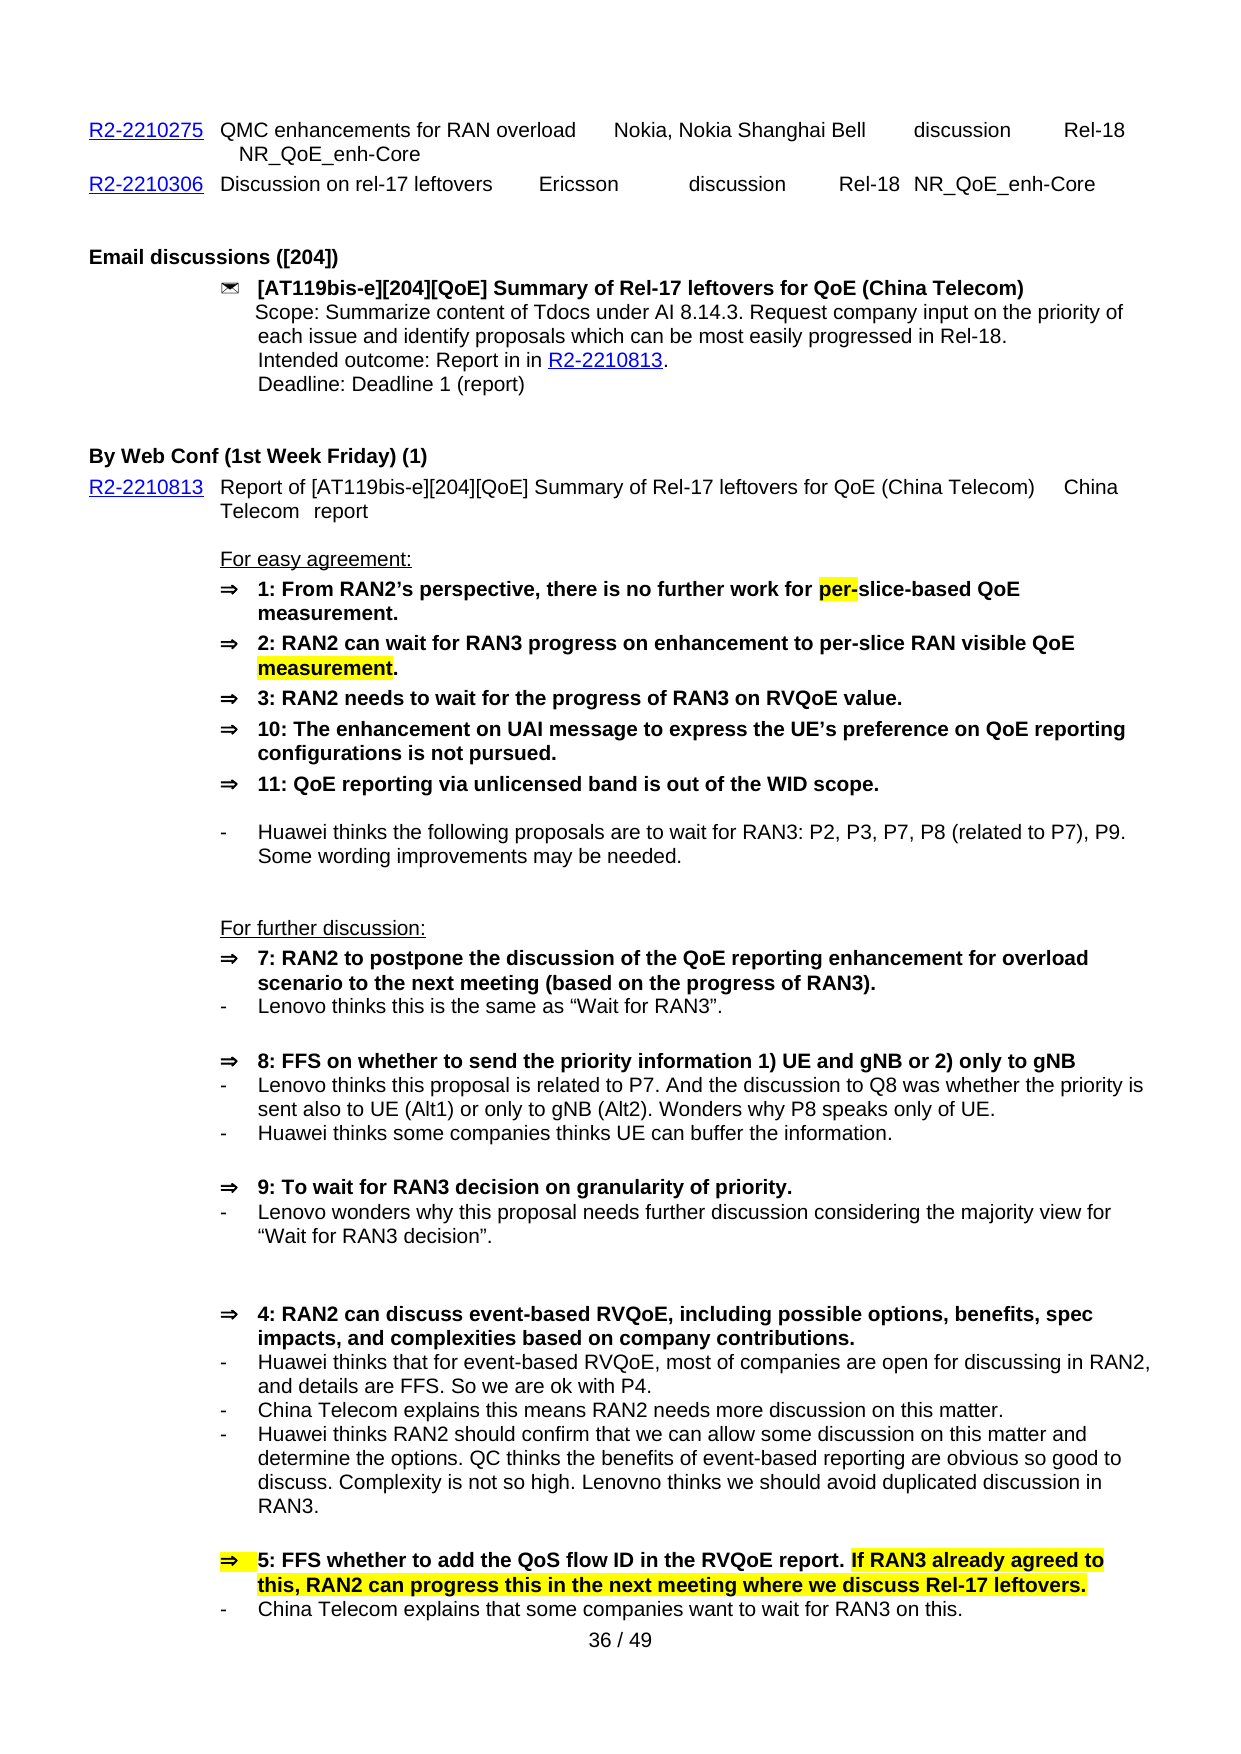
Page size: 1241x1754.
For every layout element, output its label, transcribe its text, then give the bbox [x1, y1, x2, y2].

text 10: The enhancement on UAI message to express the UE’s preference on QoE reporting configurations is not pursued. [220, 717, 1152, 765]
title R2-2210813 Report of [AT119bis-e][204][QoE] Summary of Rel-17 leftovers for QoE (China Telecom) China Telecom report [89, 474, 1152, 522]
text - Huawei thinks RAN2 should confirm that we can allow some discussion on this matter and determine the options. QC thinks the benefits of event-based reporting are obvious so good to discuss. Complexity is not so high. Lenovno thinks we should avoid duplicated discussion in RAN3. [220, 1422, 1152, 1518]
text 2: RAN2 can wait for RAN3 progress on enhancement to per-slice RAN visible QoE measurement. [220, 631, 1152, 680]
text By Web Conf (1st Week Friday) (1) [89, 444, 1152, 468]
text - Huawei thinks that for event-based RVQoE, most of companies are open for discussing in RAN2, and details are FFS. So we are ok with P4. [220, 1350, 1152, 1398]
text 5: FFS whether to add the QoS flow ID in the RVQoE report. If RAN3 already agreed to this, RAN2 can progress this in the next meeting where we discuss Rel-17 leftovers. [220, 1548, 1152, 1596]
text [AT119bis-e][204][QoE] Summary of Rel-17 leftovers for QoE (China Telecom) [220, 275, 1152, 299]
text 3: RAN2 needs to wait for the progress of RAN3 on RVQoE value. [220, 686, 1152, 710]
text - Lenovo thinks this is the same as “Wait for RAN3”. [220, 994, 1152, 1018]
text 7: RAN2 to postpone the discussion of the QoE reporting enhancement for overload scenario to the next meeting (based on the progress of RAN3). [220, 946, 1152, 994]
text - China Telecom explains that some companies want to wait for RAN3 on this. [220, 1596, 1152, 1620]
text 4: RAN2 can discuss event-based RVQoE, including possible options, benefits, spec impacts, and complexities based on company contributions. [220, 1302, 1152, 1350]
text Email discussions ([204]) [89, 245, 1152, 269]
title R2-2210275 QMC enhancements for RAN overload Nokia, Nokia Shanghai Bell discussion Rel-18 NR_QoE_enh-Core [89, 118, 1152, 166]
text Deadline: Deadline 1 (report) [220, 371, 1152, 395]
text - Huawei thinks the following proposals are to wait for RAN3: P2, P3, P7, P8 (related to P7), P9. Some wording improvements may be needed. [220, 820, 1152, 868]
text - China Telecom explains this means RAN2 needs more discussion on this matter. [220, 1398, 1152, 1422]
text 9: To wait for RAN3 decision on granularity of priority. [220, 1175, 1152, 1199]
text Scope: Summarize content of Tdocs under AI 8.14.3. Request company input on the priority of each issue and identify proposals which can be most easily progressed in Rel-18. [220, 299, 1152, 347]
text - Lenovo thinks this proposal is related to P7. And the discussion to Q8 was whether the priority is sent also to UE (Alt1) or only to gNB (Alt2). Wonders why P8 speaks only of UE. [220, 1073, 1152, 1121]
text 8: FFS on whether to send the priority information 1) UE and gNB or 2) only to gNB [220, 1048, 1152, 1073]
text 1: From RAN2’s perspective, there is no further work for per-slice-based QoE measurement. [220, 577, 1152, 625]
text Intended outcome: Report in in R2-2210813. [220, 347, 1152, 371]
text - Huawei thinks some companies thinks UE can buffer the information. [220, 1121, 1152, 1145]
text For easy agreement: [220, 546, 1152, 570]
text 11: QoE reporting via unlicensed band is out of the WID scope. [220, 771, 1152, 796]
text - Lenovo wonders why this proposal needs further discussion considering the majority view for “Wait for RAN3 decision”. [220, 1199, 1152, 1247]
text For further discussion: [220, 916, 1152, 939]
title R2-2210306 Discussion on rel-17 leftovers Ericsson discussion Rel-18 NR_QoE_enh-Core [89, 172, 1152, 196]
